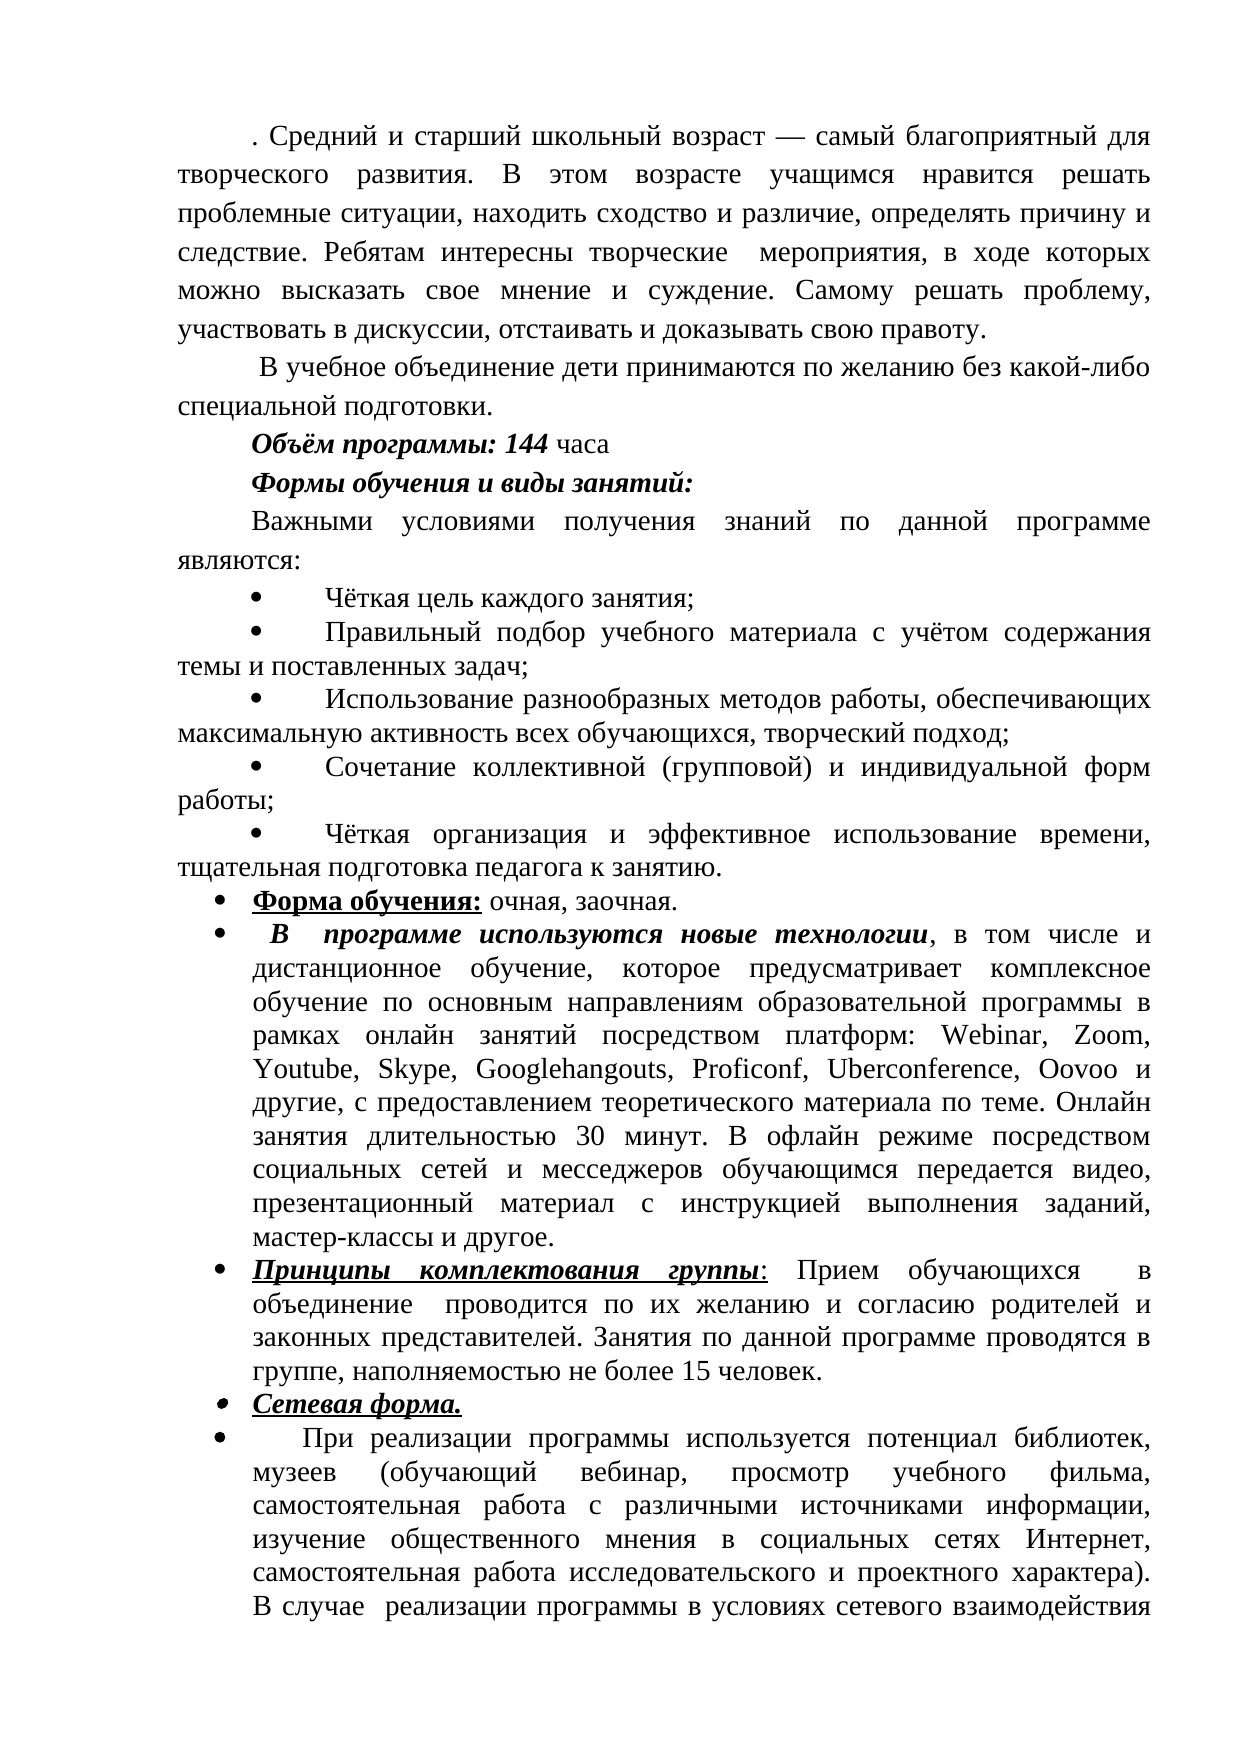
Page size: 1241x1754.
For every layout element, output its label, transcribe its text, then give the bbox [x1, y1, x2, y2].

list Чёткая цель каждого занятия; [177, 581, 1152, 614]
list В программе используются новые технологии, в том числе и дистанционное обучение, которое предусматривает комплексное обучение по основным направлениям образовательной программы в рамках онлайн занятий посредством платформ: Webinar, Zoom, Youtube, Skype, Googlehangouts, Proficonf, Uberconference, Oovoo и другие, с предоставлением теоретического материала по теме. Онлайн занятия длительностью 30 минут. В офлайн режиме посредством социальных сетей и месседжеров обучающимся передается видео, презентационный материал с инструкцией выполнения заданий, мастер-классы и другое. [215, 917, 1152, 1252]
list Сочетание коллективной (групповой) и индивидуальной форм работы; [177, 749, 1152, 816]
text В учебное объединение дети принимаются по желанию без какой-либо специальной подготовки. [177, 349, 1152, 421]
text Объём программы: 144 часа [177, 426, 1152, 460]
text . Средний и старший школьный возраст — самый благоприятный для творческого развития. В этом возрасте учащимся нравится решать проблемные ситуации, находить сходство и различие, определять причину и следствие. Ребятам интересны творческие мероприятия, в ходе которых можно высказать свое мнение и суждение. Самому решать проблему, участвовать в дискуссии, отстаивать и доказывать свою правоту. [177, 118, 1152, 344]
list Сетевая форма. [215, 1386, 1152, 1420]
list Использование разнообразных методов работы, обеспечивающих максимальную активность всех обучающихся, творческий подход; [177, 681, 1152, 749]
text Формы обучения и виды занятий: [177, 465, 1152, 498]
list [215, 1420, 1152, 1621]
list Чёткая организация и эффективное использование времени, тщательная подготовка педагога к занятию. [177, 816, 1152, 883]
text Важными условиями получения знаний по данной программе являются: [177, 503, 1152, 576]
list Правильный подбор учебного материала с учётом содержания темы и поставленных задач; [177, 614, 1152, 681]
list Принципы комплектования группы: Прием обучающихся в объединение проводится по их желанию и согласию родителей и законных представителей. Занятия по данной программе проводятся в группе, наполняемостью не более 15 человек. [215, 1252, 1152, 1386]
list Форма обучения: очная, заочная. [215, 883, 1152, 917]
